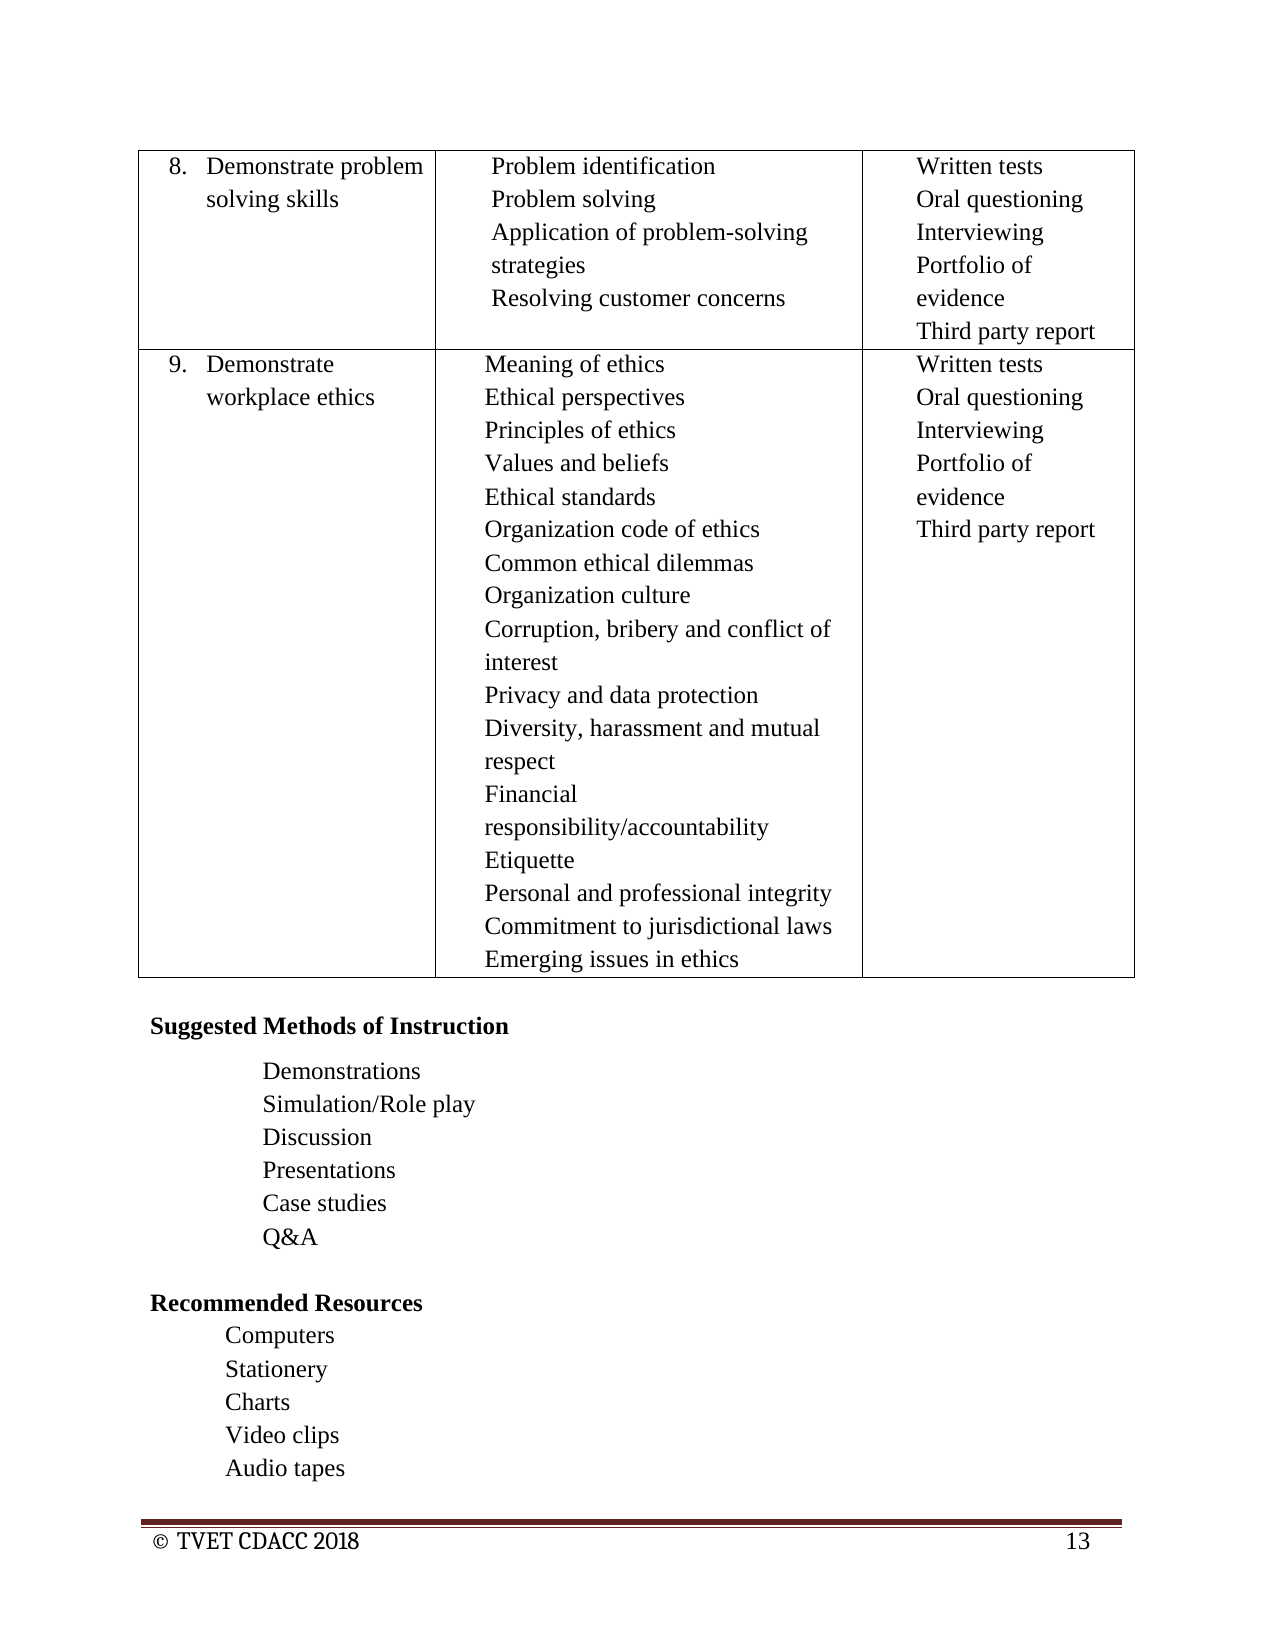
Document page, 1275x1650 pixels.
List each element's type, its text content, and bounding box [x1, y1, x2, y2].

table_cell Demonstrate problem solving skills [139, 151, 435, 348]
list Demonstrations [225, 1056, 1125, 1085]
list Charts [187, 1387, 1125, 1415]
list Simulation/Role play [225, 1089, 1125, 1118]
list Presentations [225, 1156, 1125, 1184]
table_cell Problem identification Problem solving Application of problem-solving strategies Resolving customer concerns [436, 151, 862, 348]
list Q&A [225, 1222, 1125, 1250]
list Video clips [187, 1420, 1125, 1448]
list Discussion [225, 1122, 1125, 1151]
text Recommended Resources [150, 1288, 1125, 1316]
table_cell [863, 151, 1134, 348]
table_cell Demonstrate workplace ethics [139, 350, 435, 977]
list Case studies [225, 1188, 1125, 1217]
table_cell Meaning of ethics Ethical perspectives Principles of ethics Values and beliefs Ethical standards Organization code of ethics Common ethical dilemmas Organization culture Corruption, bribery and conflict of interest Privacy and data protection Diversity, harassment and mutual respect Financial responsibility/accountability Etiquette Personal and professional integrity Commitment to jurisdictional laws Emerging issues in ethics [436, 350, 862, 977]
list Audio tapes [187, 1453, 1125, 1481]
list Computers [187, 1321, 1125, 1349]
text Suggested Methods of Instruction [150, 1011, 1125, 1040]
list Stationery [187, 1354, 1125, 1382]
table_cell Written tests Oral questioning Interviewing Portfolio of evidence Third party report [863, 350, 1134, 977]
